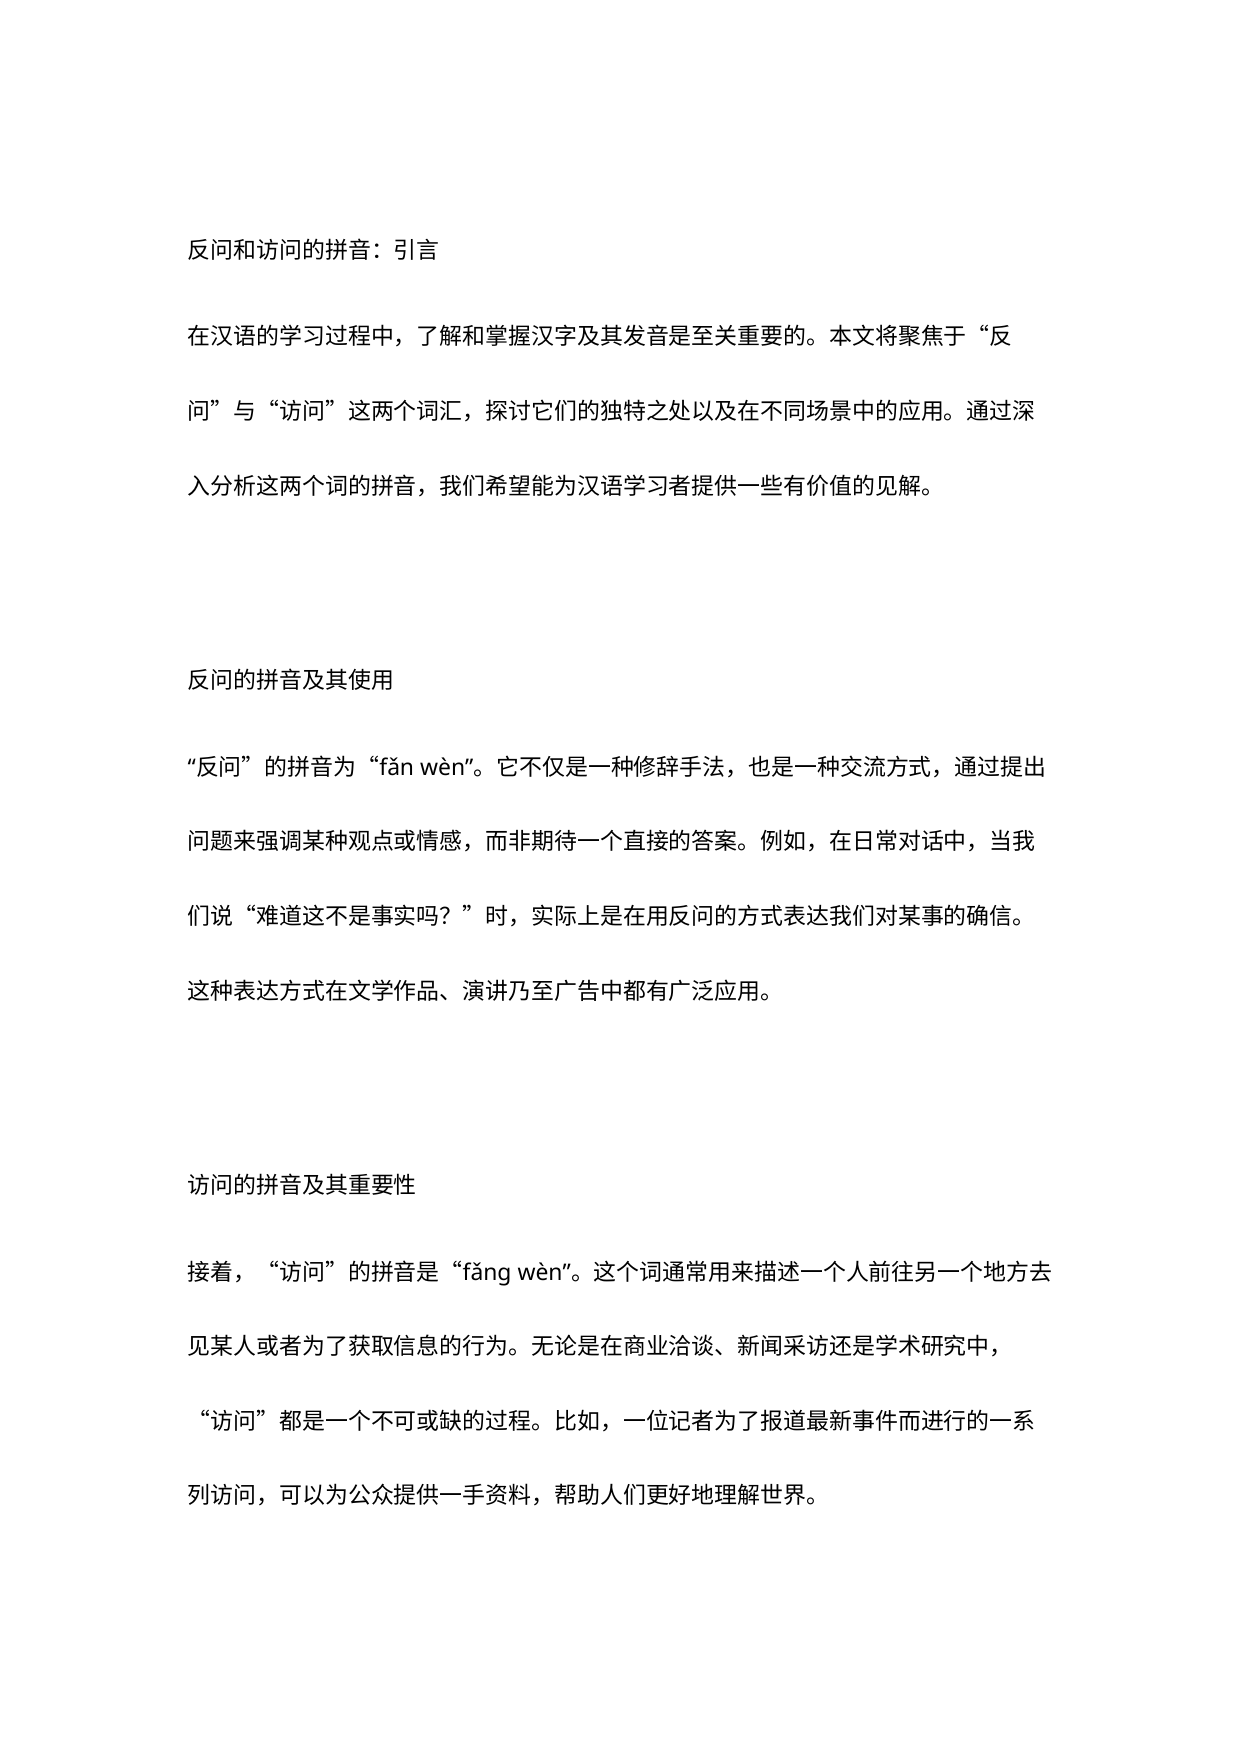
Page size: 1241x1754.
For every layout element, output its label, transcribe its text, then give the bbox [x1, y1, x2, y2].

text “反问”的拼音为“fǎn wèn”。它不仅是一种修辞手法，也是一种交流方式，通过提出问题来强调某种观点或情感，而非期待一个直接的答案。例如，在日常对话中，当我们说“难道这不是事实吗？”时，实际上是在用反问的方式表达我们对某事的确信。这种表达方式在文学作品、演讲乃至广告中都有广泛应用。 [187, 733, 1053, 1022]
text 接着，“访问”的拼音是“fǎng wèn”。这个词通常用来描述一个人前往另一个地方去见某人或者为了获取信息的行为。无论是在商业洽谈、新闻采访还是学术研究中，“访问”都是一个不可或缺的过程。比如，一位记者为了报道最新事件而进行的一系列访问，可以为公众提供一手资料，帮助人们更好地理解世界。 [187, 1237, 1053, 1527]
text 在汉语的学习过程中，了解和掌握汉字及其发音是至关重要的。本文将聚焦于“反问”与“访问”这两个词汇，探讨它们的独特之处以及在不同场景中的应用。通过深入分析这两个词的拼音，我们希望能为汉语学习者提供一些有价值的见解。 [187, 302, 1053, 517]
text 访问的拼音及其重要性 [187, 1151, 1053, 1216]
text 反问和访问的拼音：引言 [187, 216, 1053, 281]
text 反问的拼音及其使用 [187, 646, 1053, 711]
